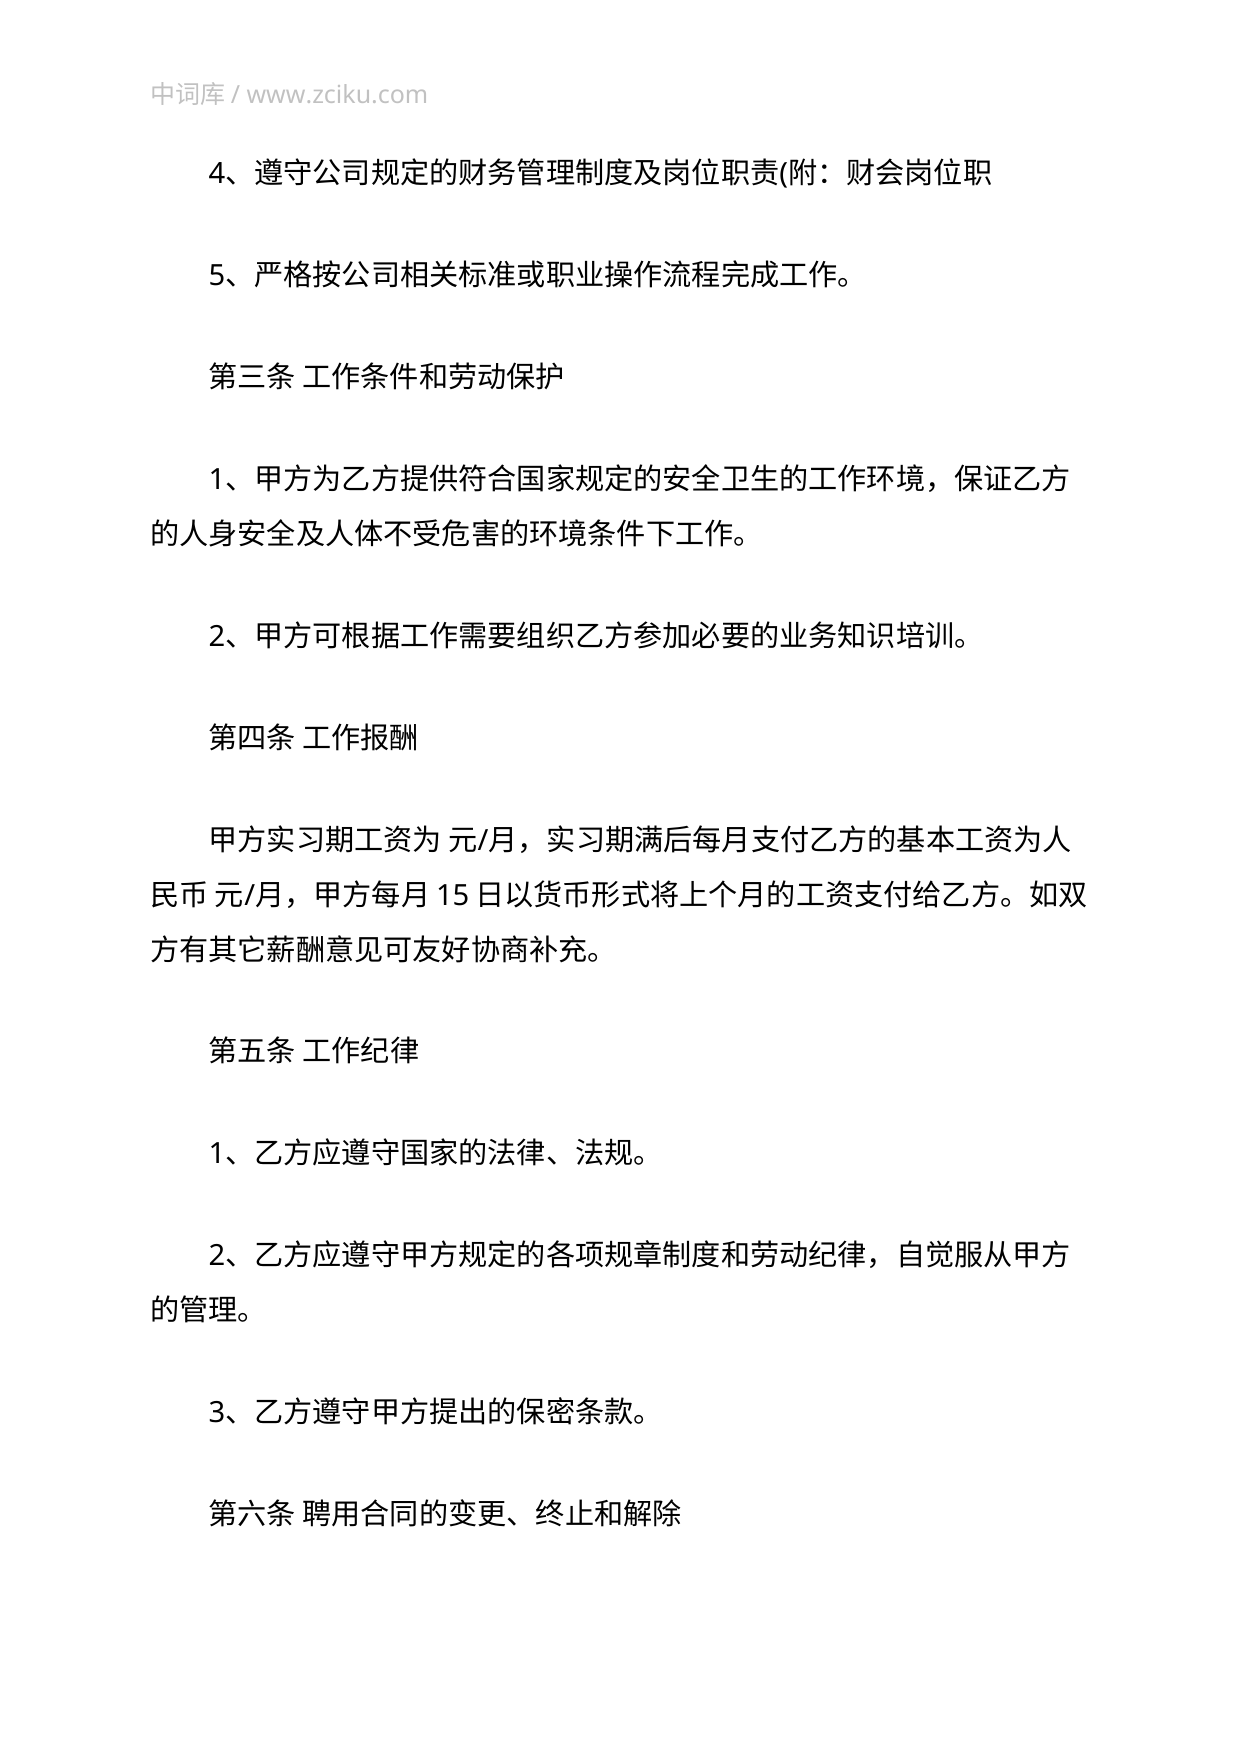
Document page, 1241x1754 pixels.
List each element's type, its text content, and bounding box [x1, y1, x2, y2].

text 第五条 工作纪律 [150, 1028, 1090, 1070]
text 3、乙方遵守甲方提出的保密条款。 [150, 1388, 1090, 1431]
text 甲方实习期工资为 元/月，实习期满后每月支付乙方的基本工资为人民币 元/月，甲方每月15日以货币形式将上个月的工资支付给乙方。如双方有其它薪酬意见可友好协商补充。 [150, 816, 1090, 968]
text 第六条 聘用合同的变更、终止和解除 [150, 1491, 1090, 1533]
text 4、遵守公司规定的财务管理制度及岗位职责(附：财会岗位职 [150, 150, 1090, 192]
text 1、乙方应遵守国家的法律、法规。 [150, 1130, 1090, 1172]
text 2、甲方可根据工作需要组织乙方参加必要的业务知识培训。 [150, 612, 1090, 655]
text 第四条 工作报酬 [150, 714, 1090, 757]
text 2、乙方应遵守甲方规定的各项规章制度和劳动纪律，自觉服从甲方的管理。 [150, 1232, 1090, 1329]
text 1、甲方为乙方提供符合国家规定的安全卫生的工作环境，保证乙方的人身安全及人体不受危害的环境条件下工作。 [150, 456, 1090, 553]
text 5、严格按公司相关标准或职业操作流程完成工作。 [150, 252, 1090, 294]
text 第三条 工作条件和劳动保护 [150, 354, 1090, 396]
